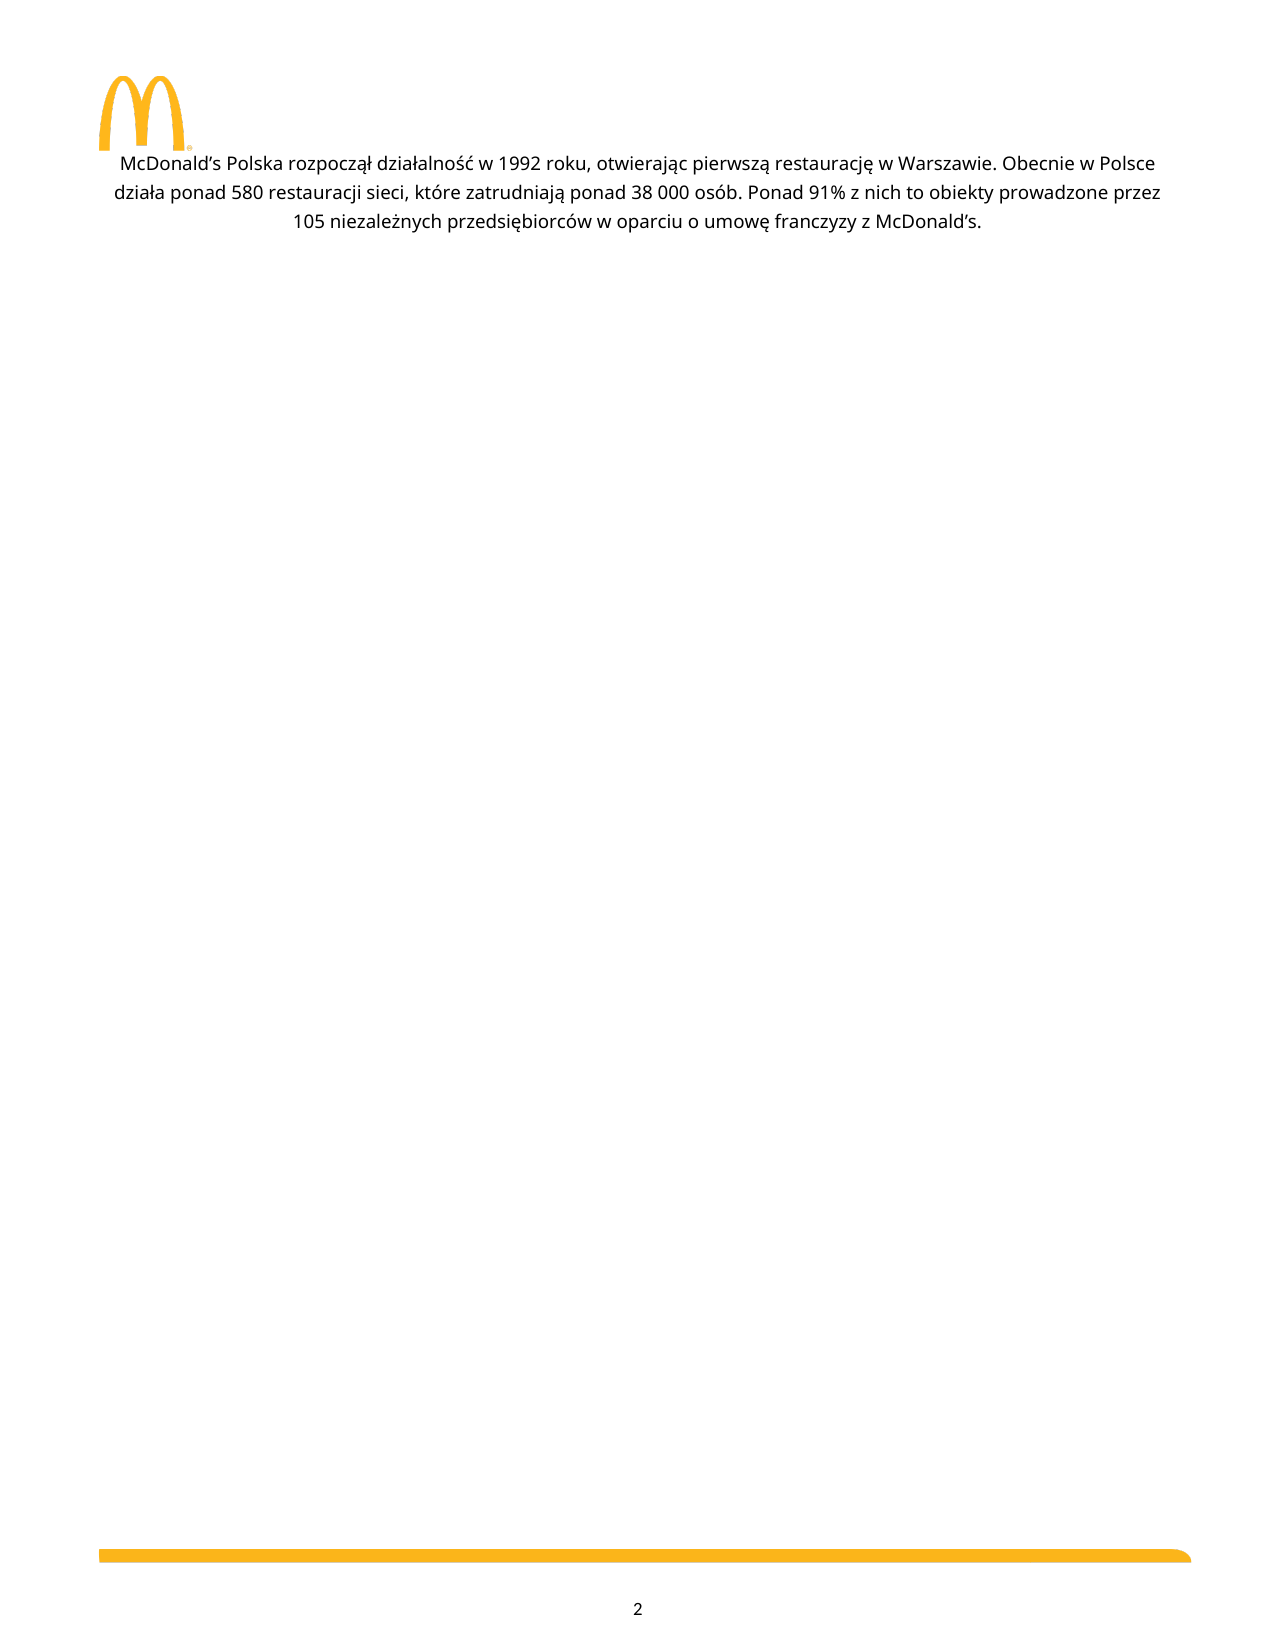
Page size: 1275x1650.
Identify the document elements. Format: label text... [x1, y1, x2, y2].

picture [76, 76, 1202, 151]
text McDonald’s Polska rozpoczął działalność w 1992 roku, otwierając pierwszą restaurację w Warszawie. Obecnie w Polsce działa ponad 580 restauracji sieci, które zatrudniają ponad 38 000 osób. Ponad 91% z nich to obiekty prowadzone przez 105 niezależnych przedsiębiorców w oparciu o umowę franczyzy z McDonald’s. [112, 150, 1162, 234]
picture [76, 1505, 1201, 1581]
